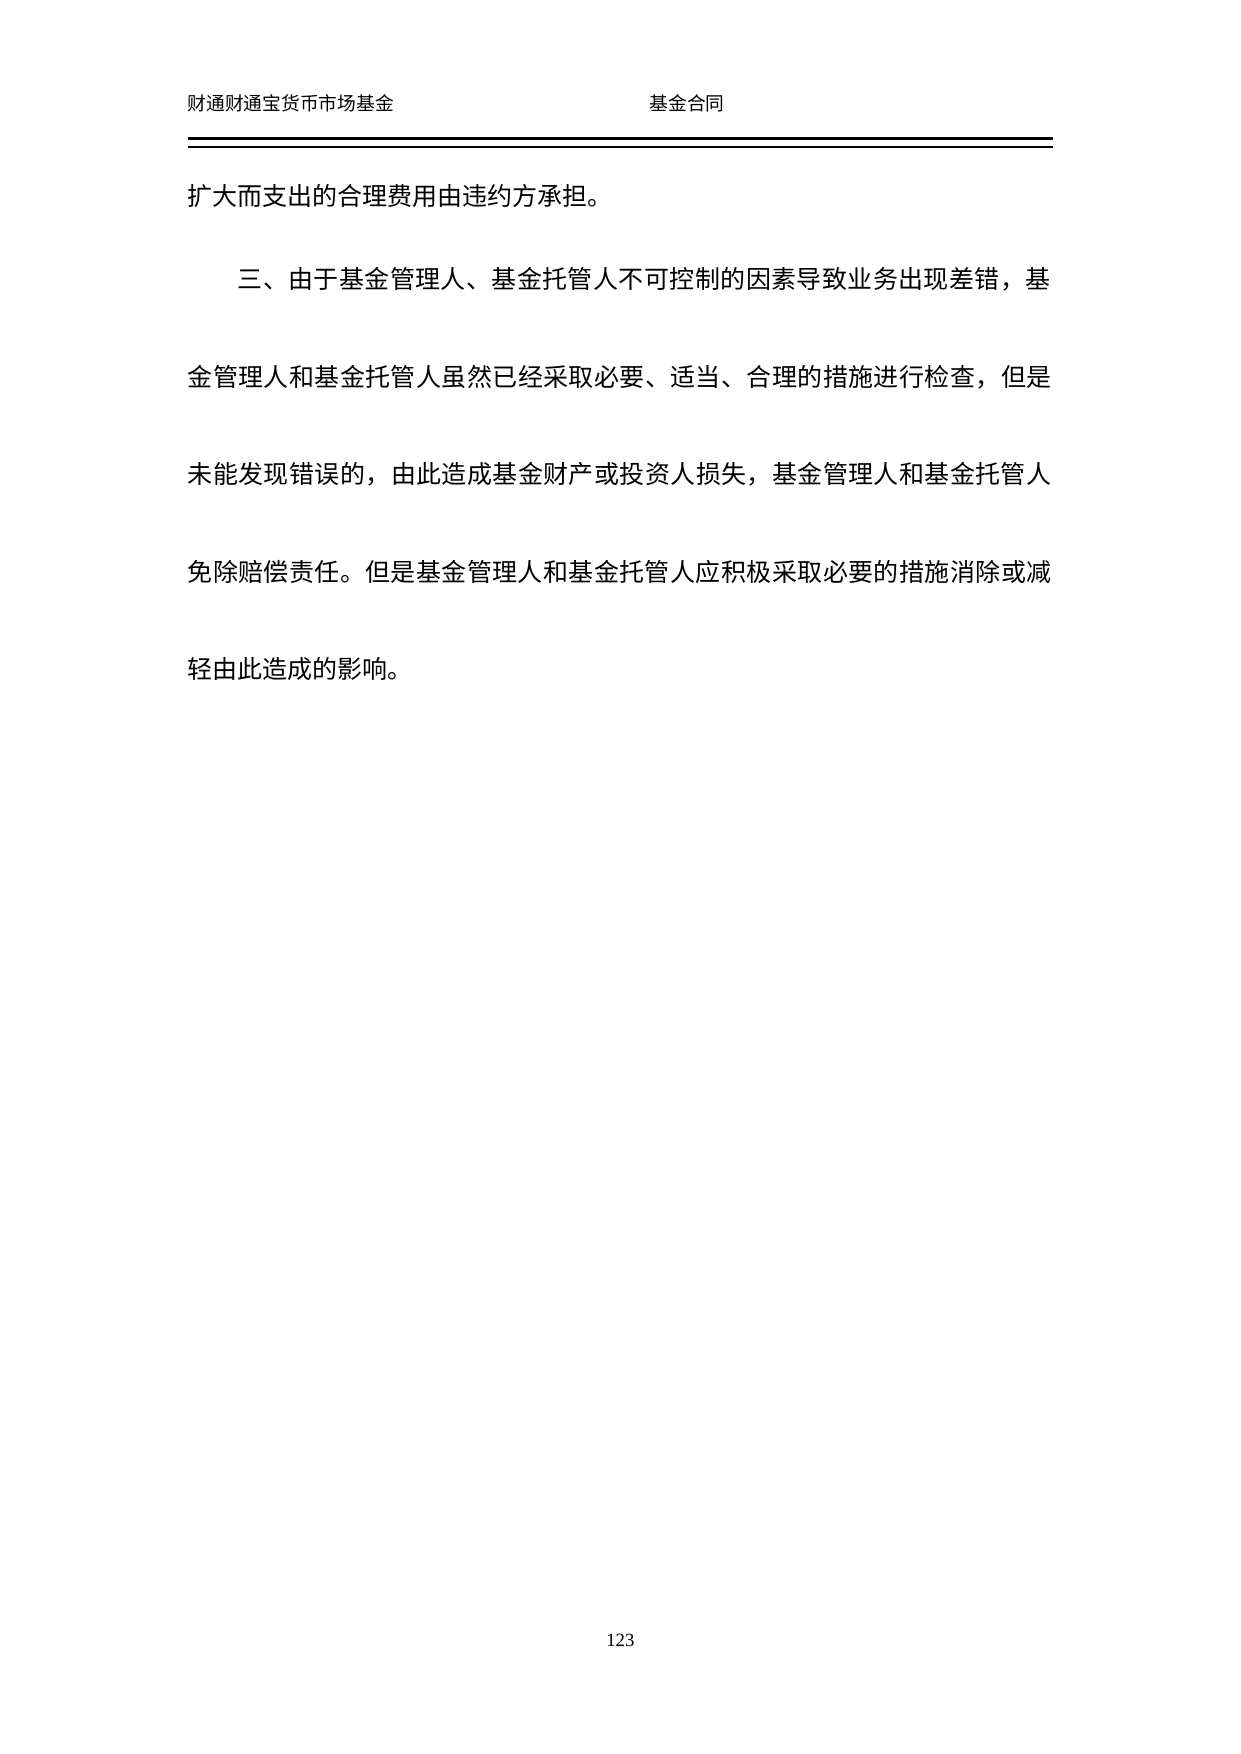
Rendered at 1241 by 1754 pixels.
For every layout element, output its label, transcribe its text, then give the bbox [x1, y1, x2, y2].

text 三、由于基金管理人、基金托管人不可控制的因素导致业务出现差错，基金管理人和基金托管人虽然已经采取必要、适当、合理的措施进行检查，但是未能发现错误的，由此造成基金财产或投资人损失，基金管理人和基金托管人免除赔偿责任。但是基金管理人和基金托管人应积极采取必要的措施消除或减轻由此造成的影响。 [187, 245, 1053, 700]
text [187, 162, 1053, 227]
